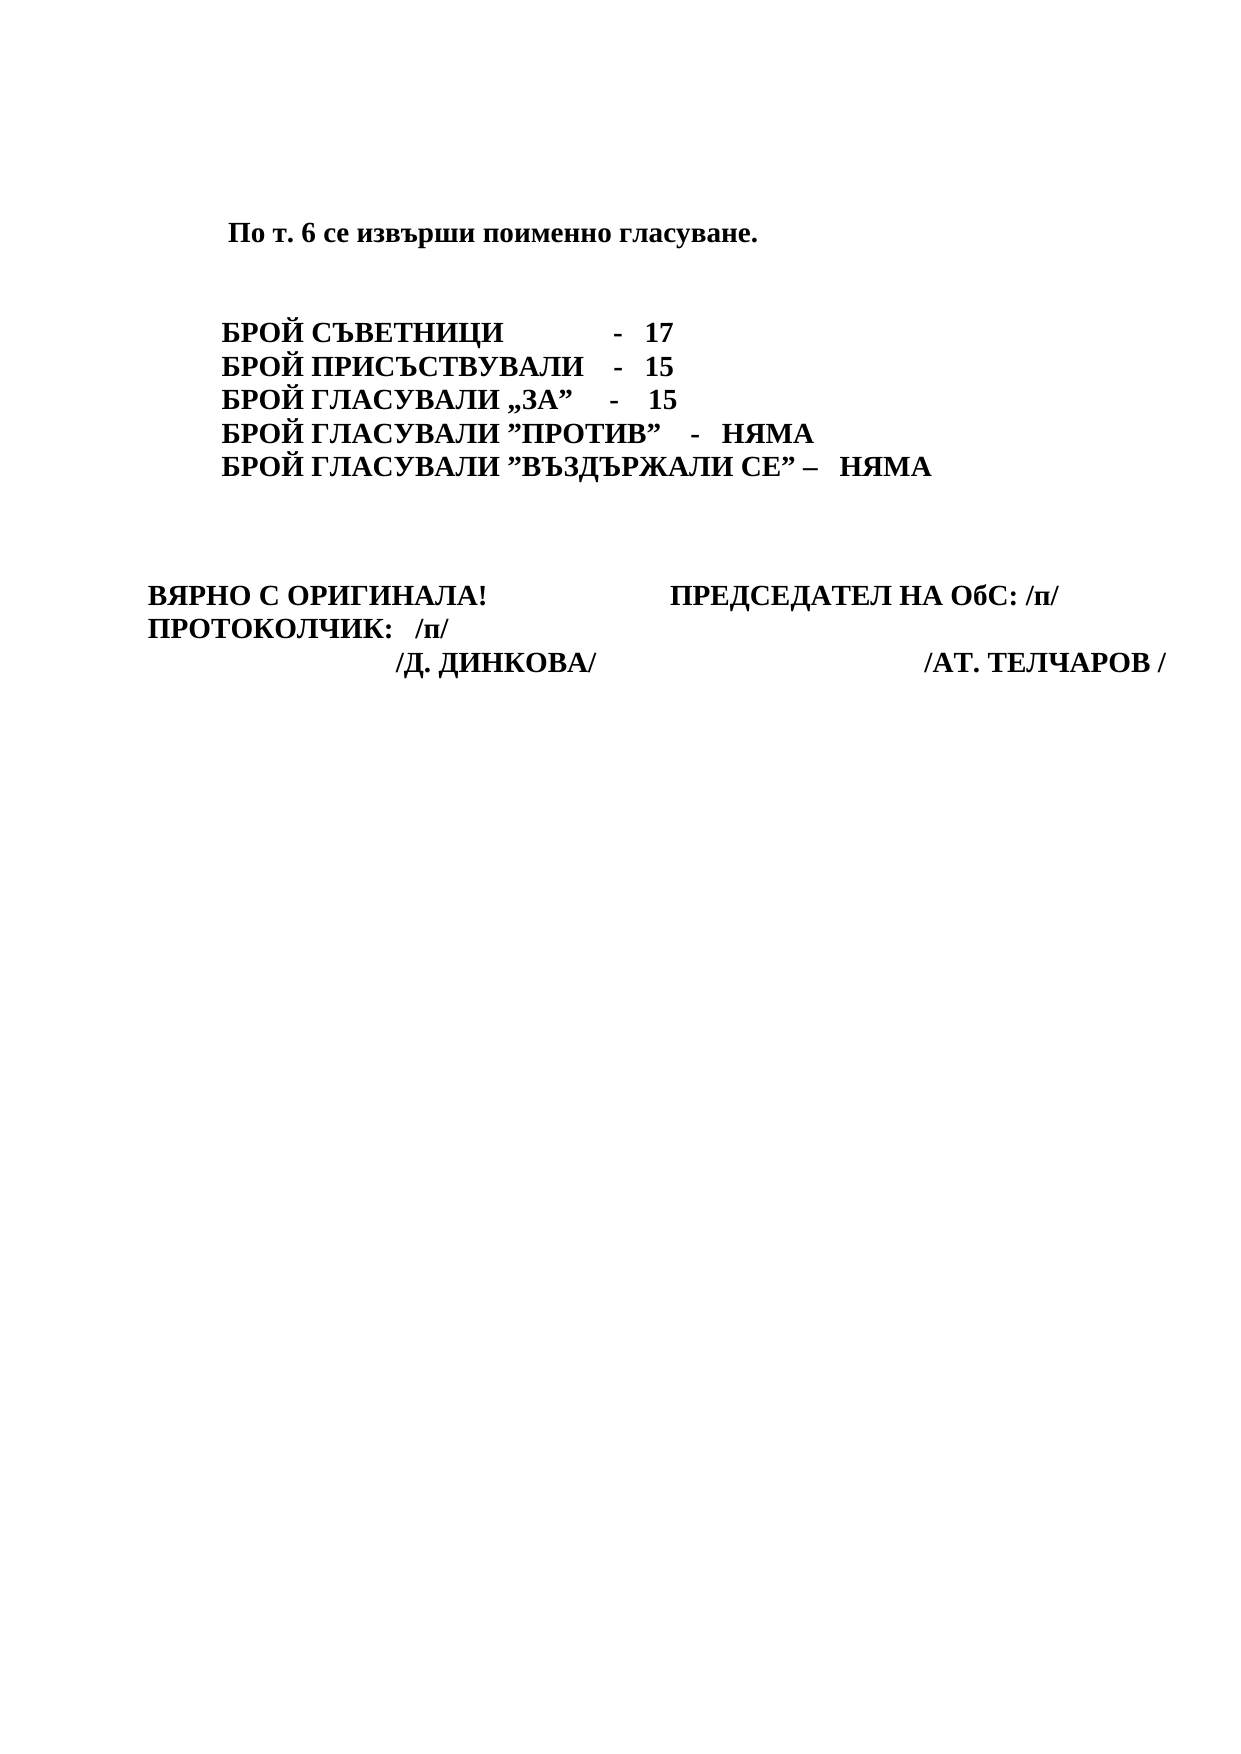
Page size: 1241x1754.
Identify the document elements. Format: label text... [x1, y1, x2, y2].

subtitle БРОЙ ГЛАСУВАЛИ ”ПРОТИВ” - НЯМА [221, 416, 1231, 449]
text По т. 6 се извърши поименно гласуване. [148, 215, 1181, 248]
subtitle ПРОТОКОЛЧИК: /п/ [148, 612, 1231, 645]
text БРОЙ ПРИСЪСТВУВАЛИ - 15 [221, 349, 1179, 382]
subtitle ВЯРНО С ОРИГИНАЛА! ПРЕДСЕДАТЕЛ НА ОбС: /п/ [148, 578, 1179, 612]
text БРОЙ ГЛАСУВАЛИ „ЗА” - 15 [221, 382, 1179, 416]
text БРОЙ ГЛАСУВАЛИ ”ВЪЗДЪРЖАЛИ СЕ” – НЯМА [221, 449, 1093, 483]
subtitle /Д. ДИНКОВА/ /АТ. ТЕЛЧАРОВ / [148, 645, 1179, 679]
text БРОЙ СЪВЕТНИЦИ - 17 [221, 315, 1179, 349]
